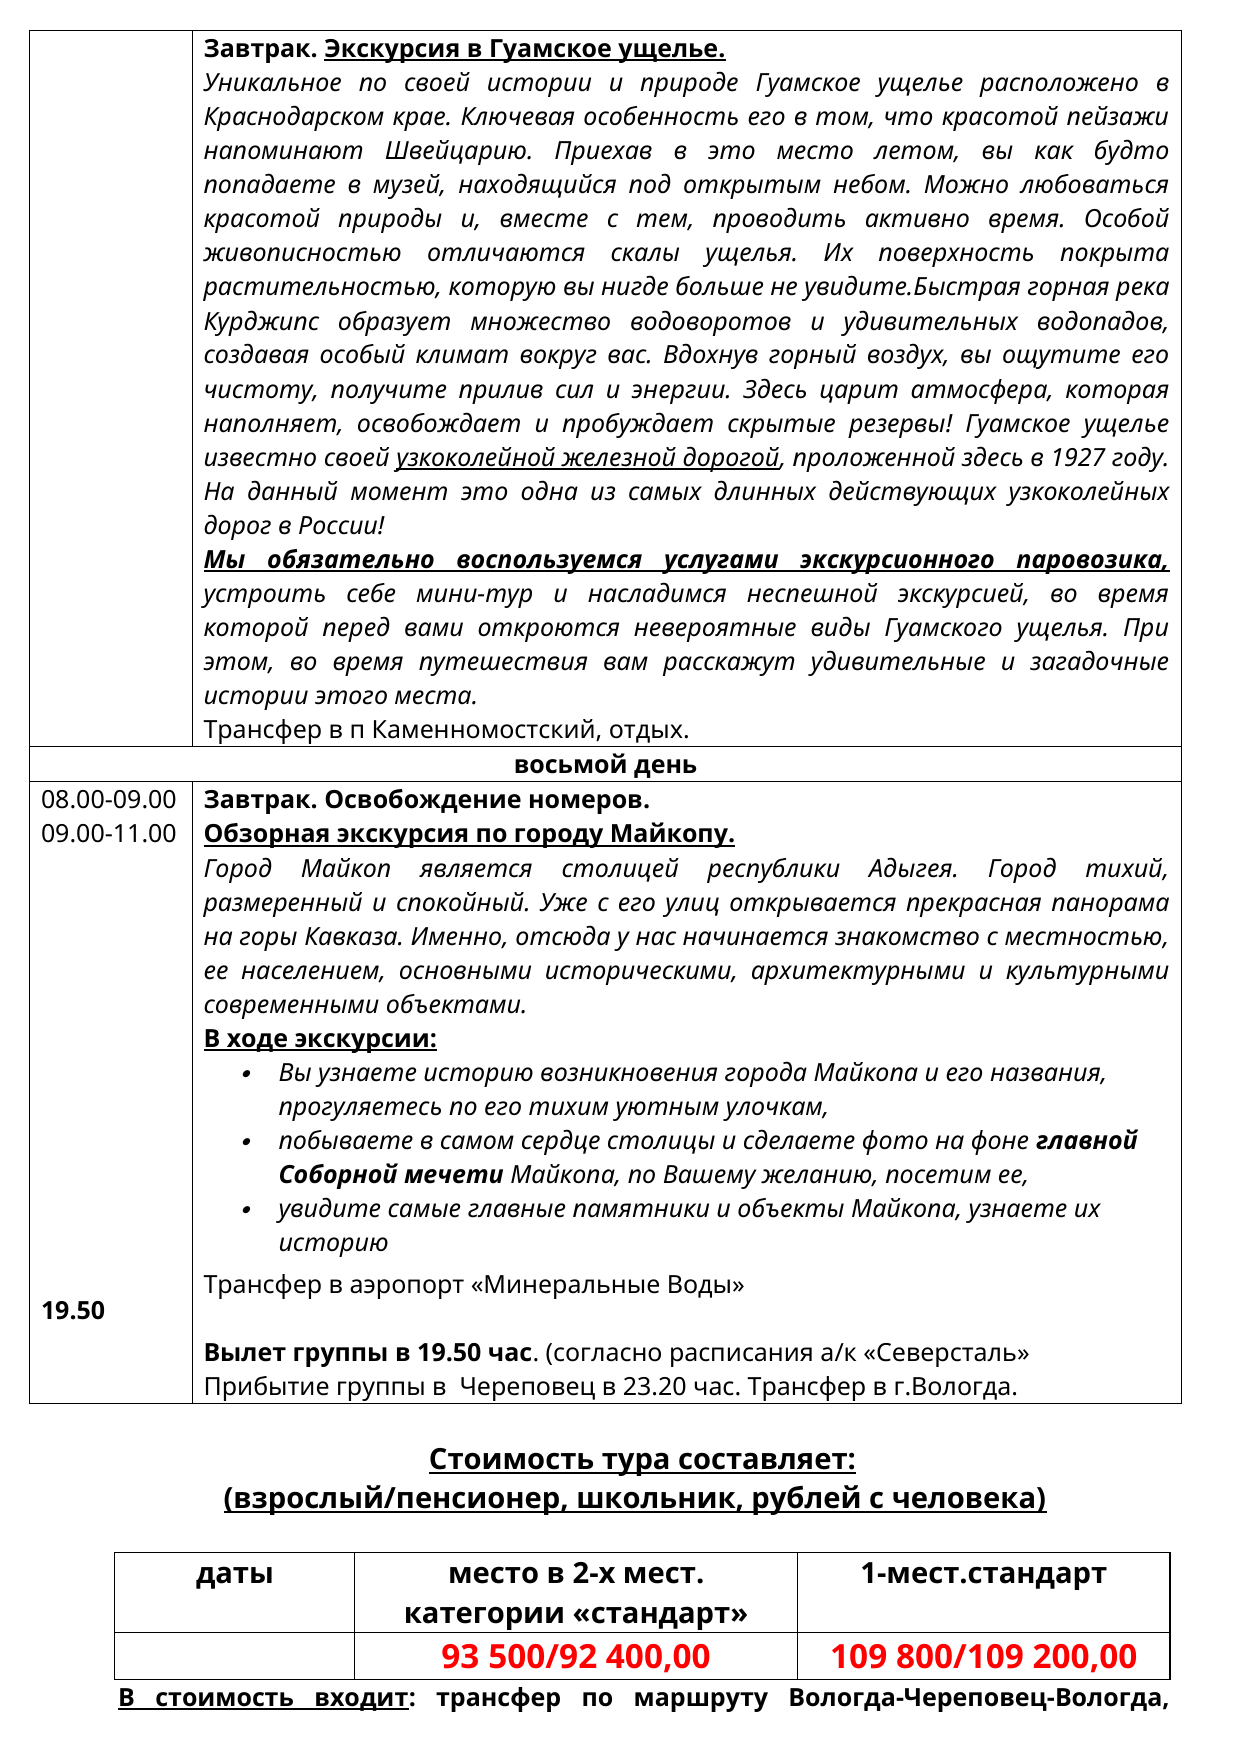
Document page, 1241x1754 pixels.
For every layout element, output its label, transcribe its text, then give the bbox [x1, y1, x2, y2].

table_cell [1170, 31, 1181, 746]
table_cell Завтрак. Освобождение номеров. Обзорная экскурсия по городу Майкопу. Город Майкоп является столицей республики Адыгея. Город тихий, размеренный и спокойный. Уже с его улиц открывается прекрасная панорама на горы Кавказа. Именно, отсюда у нас начинается знакомство с местностью, ее населением, основными историческими, архитектурными и культурными современными объектами. В ходе экскурсии: Вы узнаете историю возникновения города Майкопа и его названия, прогуляетесь по его тихим уютным улочкам, побываете в самом сердце столицы и сделаете фото на фоне главной Соборной мечети Майкопа, по Вашему желанию, посетим ее, увидите самые главные памятники и объекты Майкопа, узнаете их историю Трансфер в аэропорт «Минеральные Воды» Вылет группы в 19.50 час. (согласно расписания а/к «Северсталь» Прибытие группы в Череповец в 23.20 час. Трансфер в г.Вологда. [193, 782, 1181, 1403]
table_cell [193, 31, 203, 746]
table_cell 08.00-09.00 09.00-11.00 19.50 [30, 782, 192, 1403]
table_cell восьмой день [30, 747, 1181, 781]
table_cell [30, 31, 192, 746]
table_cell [103, 1404, 1181, 1713]
